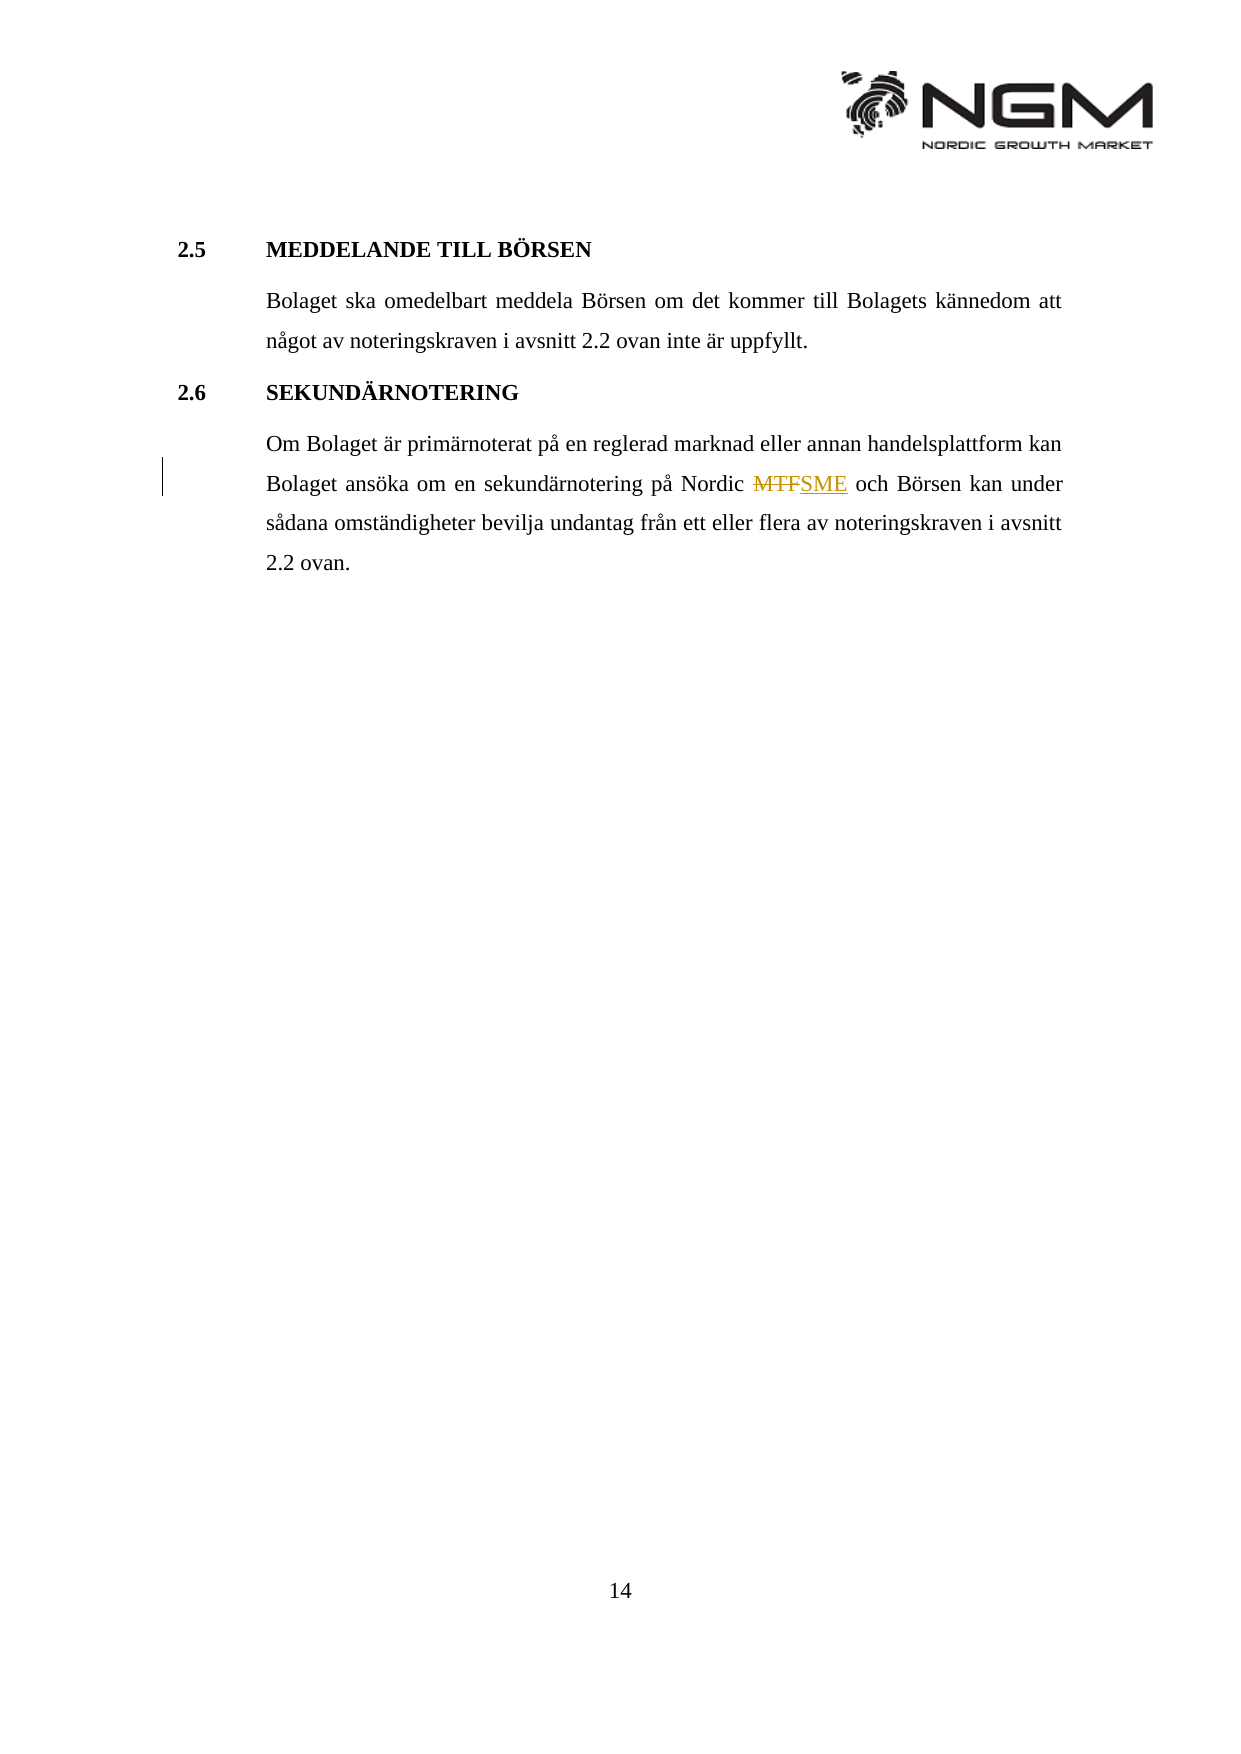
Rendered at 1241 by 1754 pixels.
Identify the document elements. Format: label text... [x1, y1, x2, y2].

text Bolaget ska omedelbart meddela Börsen om det kommer till Bolagets kännedom att något av noteringskraven i avsnitt 2.2 ovan inte är uppfyllt. [266, 288, 1063, 353]
subtitle MEDDELANDE TILL BÖRSEN [177, 236, 1063, 263]
subtitle SEKUNDÄRNOTERING [177, 379, 1063, 405]
picture [841, 71, 1153, 149]
text Om Bolaget är primärnoterat på en reglerad marknad eller annan handelsplattform kan Bolaget ansöka om en sekundärnotering på Nordic och Börsen kan under sådana omständigheter bevilja undantag från ett eller flera av noteringskraven i avsnitt 2.2 ovan. [266, 430, 1063, 575]
